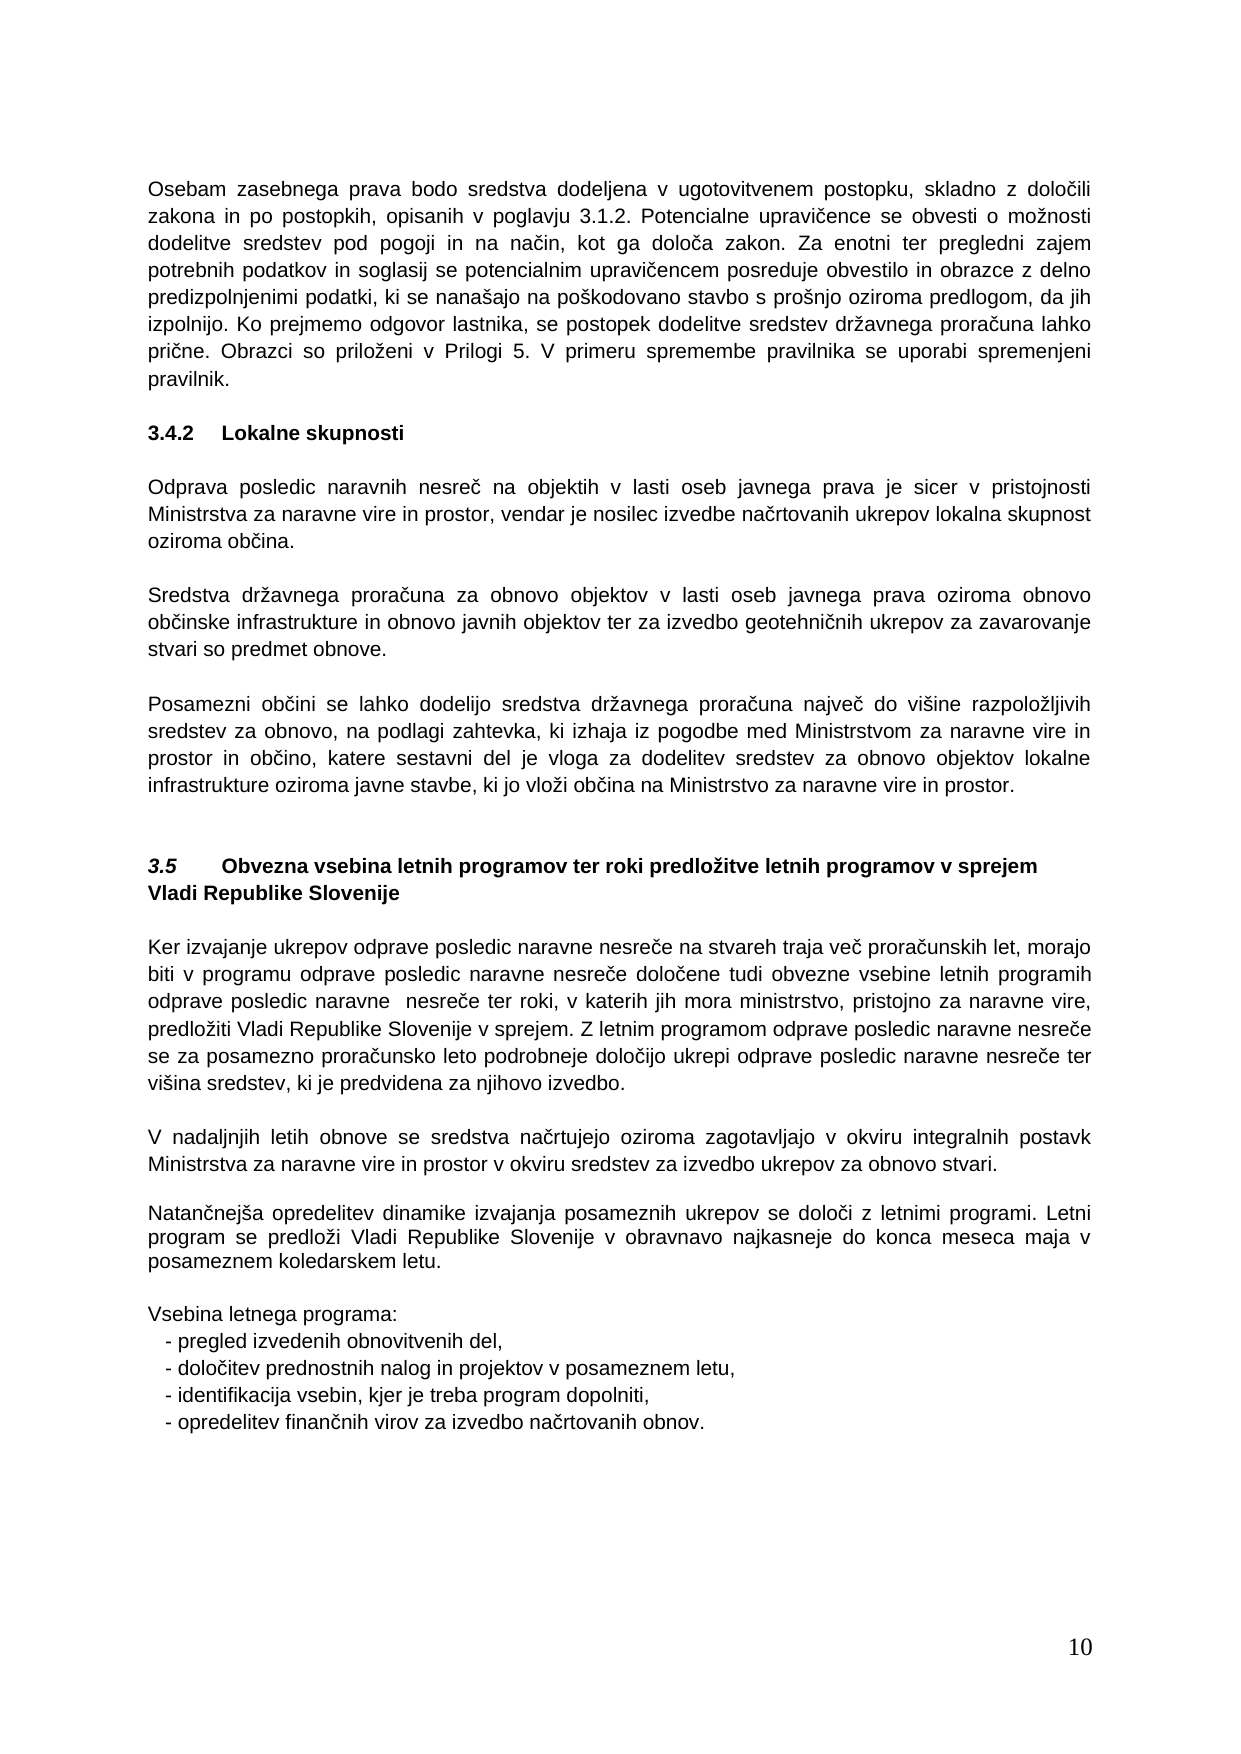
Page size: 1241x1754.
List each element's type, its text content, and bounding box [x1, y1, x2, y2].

text Posamezni občini se lahko dodelijo sredstva državnega proračuna največ do višine razpoložljivih sredstev za obnovo, na podlagi zahtevka, ki izhaja iz pogodbe med Ministrstvom za naravne vire in prostor in občino, katere sestavni del je vloga za dodelitev sredstev za obnovo objektov lokalne infrastrukture oziroma javne stavbe, ki jo vloži občina na Ministrstvo za naravne vire in prostor. [148, 689, 1093, 798]
text - opredelitev finančnih virov za izvedbo načrtovanih obnov. [148, 1408, 1093, 1435]
text - pregled izvedenih obnovitvenih del, [148, 1327, 1093, 1354]
text Odprava posledic naravnih nesreč na objektih v lasti oseb javnega prava je sicer v pristojnosti Ministrstva za naravne vire in prostor, vendar je nosilec izvedbe načrtovanih ukrepov lokalna skupnost oziroma občina. [148, 473, 1093, 554]
text Natančnejša opredelitev dinamike izvajanja posameznih ukrepov se določi z letnimi programi. Letni program se predloži Vladi Republike Slovenije v obravnavo najkasneje do konca meseca maja v posameznem koledarskem letu. [148, 1201, 1093, 1273]
text Osebam zasebnega prava bodo sredstva dodeljena v ugotovitvenem postopku, skladno z določili zakona in po postopkih, opisanih v poglavju 3.1.2. Potencialne upravičence se obvesti o možnosti dodelitve sredstev pod pogoji in na način, kot ga določa zakon. Za enotni ter pregledni zajem potrebnih podatkov in soglasij se potencialnim upravičencem posreduje obvestilo in obrazce z delno predizpolnjenimi podatki, ki se nanašajo na poškodovano stavbo s prošnjo oziroma predlogom, da jih izpolnijo. Ko prejmemo odgovor lastnika, se postopek dodelitve sredstev državnega proračuna lahko prične. Obrazci so priloženi v Prilogi 5. V primeru spremembe pravilnika se uporabi spremenjeni pravilnik. [148, 175, 1093, 391]
text 3.4.2 Lokalne skupnosti [148, 418, 1093, 446]
text V nadaljnjih letih obnove se sredstva načrtujejo oziroma zagotavljajo v okviru integralnih postavk Ministrstva za naravne vire in prostor v okviru sredstev za izvedbo ukrepov za obnovo stvari. [148, 1123, 1093, 1177]
text Sredstva državnega proračuna za obnovo objektov v lasti oseb javnega prava oziroma obnovo občinske infrastrukture in obnovo javnih objektov ter za izvedbo geotehničnih ukrepov za zavarovanje stvari so predmet obnove. [148, 581, 1093, 662]
text - identifikacija vsebin, kjer je treba program dopolniti, [148, 1381, 1093, 1408]
text Vsebina letnega programa: [148, 1300, 1093, 1327]
text - določitev prednostnih nalog in projektov v posameznem letu, [148, 1354, 1093, 1381]
list Obvezna vsebina letnih programov ter roki predložitve letnih programov v sprejem Vladi Republike Slovenije [148, 852, 1093, 906]
text Ker izvajanje ukrepov odprave posledic naravne nesreče na stvareh traja več proračunskih let, morajo biti v programu odprave posledic naravne nesreče določene tudi obvezne vsebine letnih programih odprave posledic naravne nesreče ter roki, v katerih jih mora ministrstvo, pristojno za naravne vire, predložiti Vladi Republike Slovenije v sprejem. Z letnim programom odprave posledic naravne nesreče se za posamezno proračunsko leto podrobneje določijo ukrepi odprave posledic naravne nesreče ter višina sredstev, ki je predvidena za njihovo izvedbo. [148, 933, 1093, 1096]
